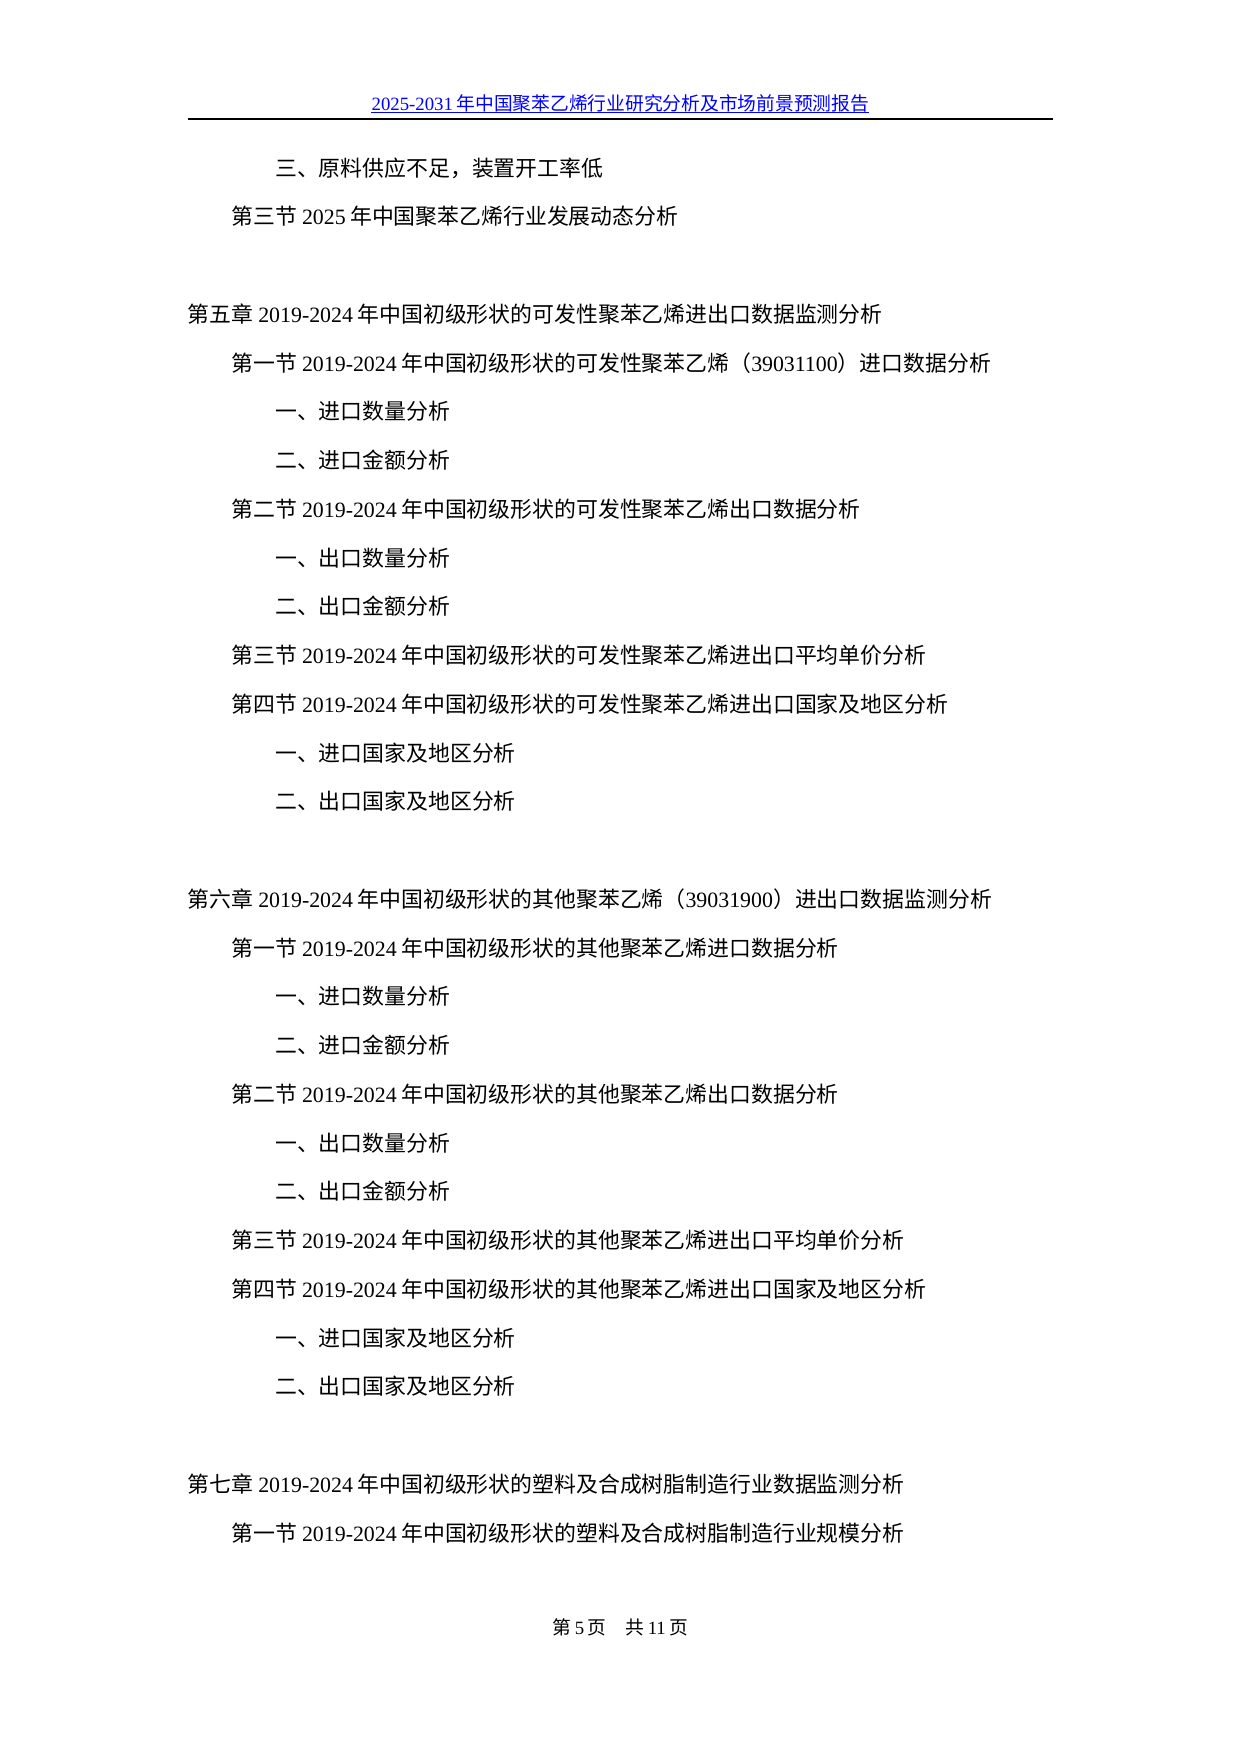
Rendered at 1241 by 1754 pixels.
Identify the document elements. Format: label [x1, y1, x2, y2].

text [187, 150, 1053, 1548]
